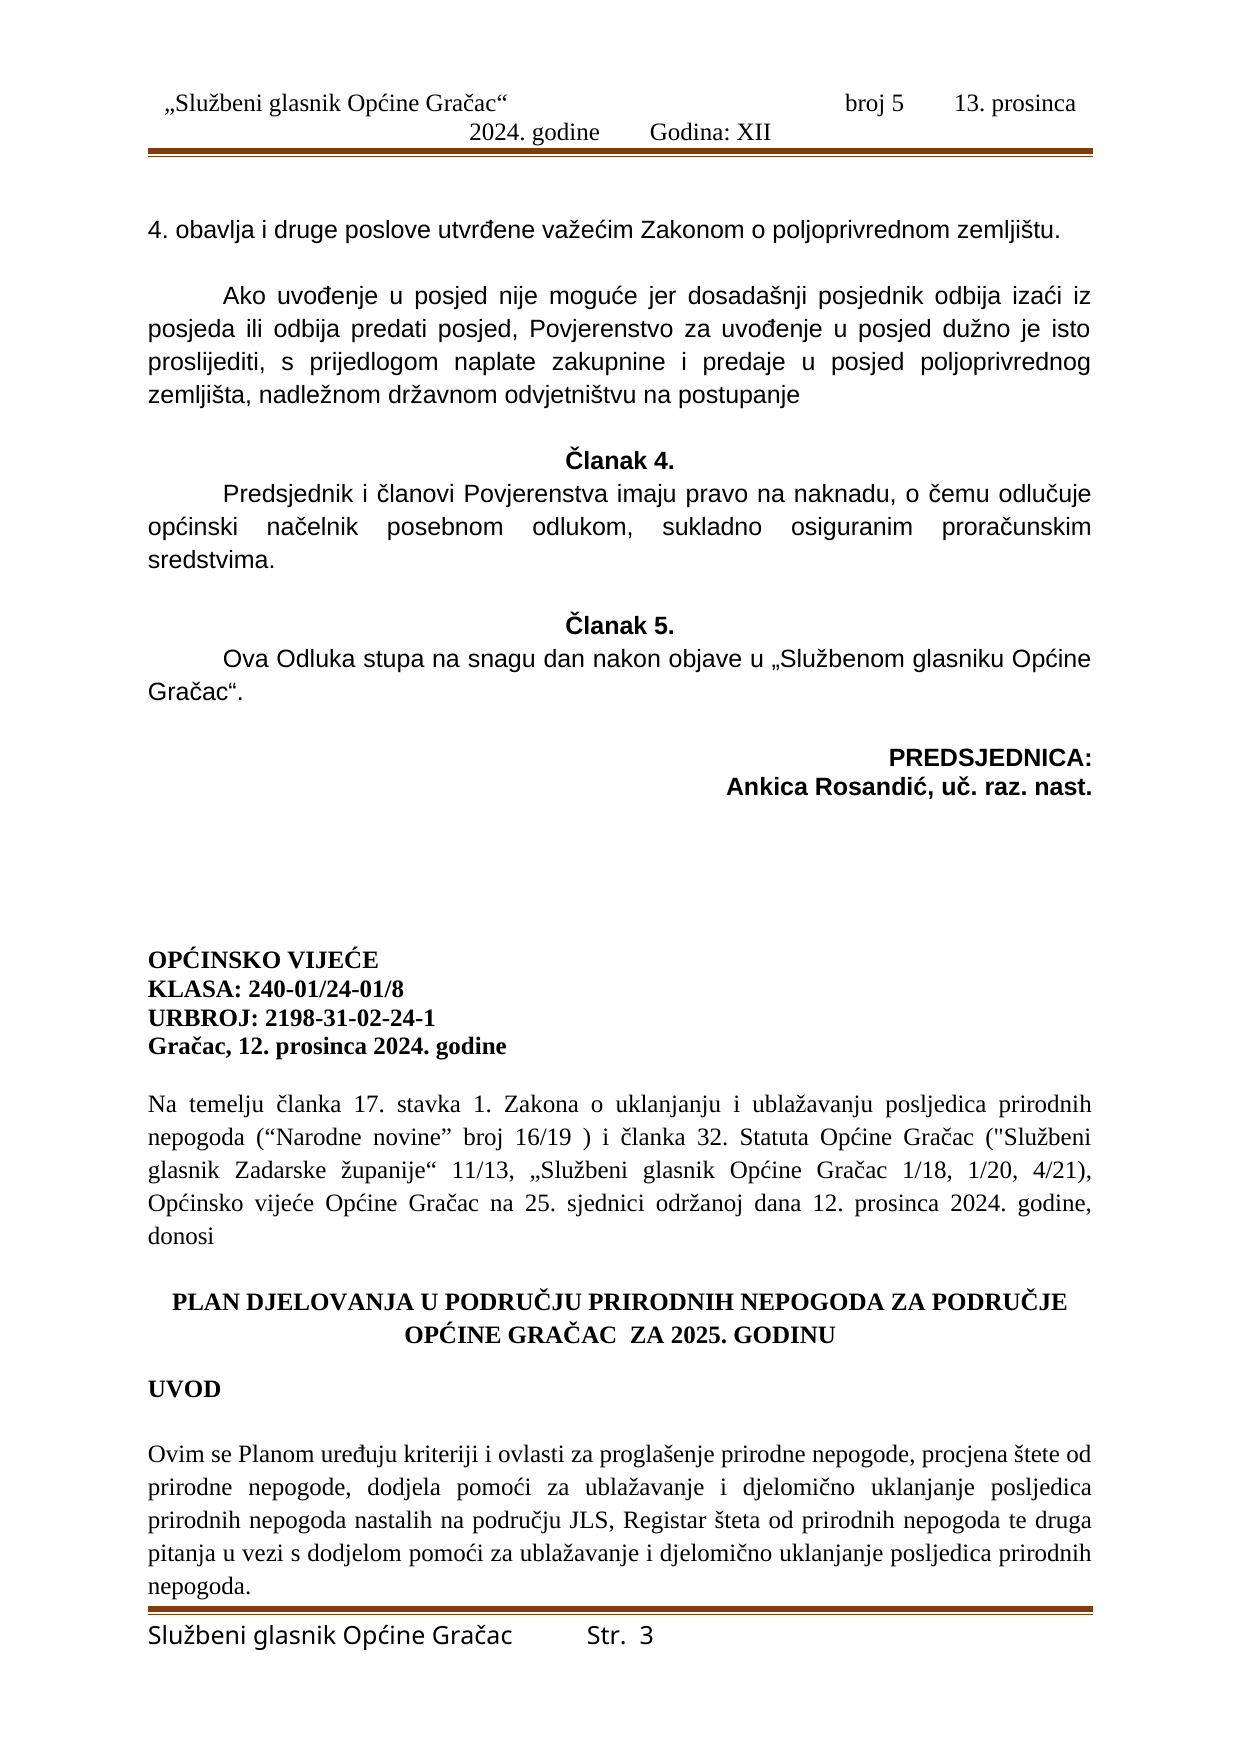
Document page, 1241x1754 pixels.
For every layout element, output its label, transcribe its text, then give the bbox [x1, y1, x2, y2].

text UVOD [148, 1374, 1093, 1403]
text Predsjednik i članovi Povjerenstva imaju pravo na naknadu, o čemu odlučuje općinski načelnik posebnom odlukom, sukladno osiguranim proračunskim sredstvima. [148, 479, 1093, 574]
text PREDSJEDNICA: [148, 743, 1093, 772]
text Na temelju članka 17. stavka 1. Zakona o uklanjanju i ublažavanju posljedica prirodnih nepogoda (“Narodne novine” broj 16/19 ) i članka 32. Statuta Općine Gračac ("Službeni glasnik Zadarske županije“ 11/13, „Službeni glasnik Općine Gračac 1/18, 1/20, 4/21), Općinsko vijeće Općine Gračac na 25. sjednici održanoj dana 12. prosinca 2024. godine, donosi [148, 1089, 1093, 1250]
text KLASA: 240-01/24-01/8 [148, 974, 1093, 1003]
text Gračac, 12. prosinca 2024. godine [148, 1031, 1093, 1060]
text OPĆINSKO VIJEĆE [148, 945, 1093, 974]
text URBROJ: 2198-31-02-24-1 [148, 1003, 1093, 1031]
text Ova Odluka stupa na snagu dan nakon objave u „Službenom glasniku Općine Gračac“. [148, 644, 1093, 706]
text PLAN DJELOVANJA U PODRUČJU PRIRODNIH NEPOGODA ZA PODRUČJE OPĆINE GRAČAC ZA 2025. GODINU [148, 1287, 1093, 1349]
text Ovim se Planom uređuju kriteriji i ovlasti za proglašenje prirodne nepogode, procjena štete od prirodne nepogode, dodjela pomoći za ublažavanje i djelomično uklanjanje posljedica prirodnih nepogoda nastalih na području JLS, Registar šteta od prirodnih nepogoda te druga pitanja u vezi s dodjelom pomoći za ublažavanje i djelomično uklanjanje posljedica prirodnih nepogoda. [148, 1439, 1093, 1600]
text 4. obavlja i druge poslove utvrđene važećim Zakonom o poljoprivrednom zemljištu. [148, 215, 1093, 244]
text Članak 5. [148, 611, 1093, 640]
text Ako uvođenje u posjed nije moguće jer dosadašnji posjednik odbija izaći iz posjeda ili odbija predati posjed, Povjerenstvo za uvođenje u posjed dužno je isto proslijediti, s prijedlogom naplate zakupnine i predaje u posjed poljoprivrednog zemljišta, nadležnom državnom odvjetništvu na postupanje [148, 281, 1093, 409]
text Članak 4. [148, 446, 1093, 475]
text Ankica Rosandić, uč. raz. nast. [148, 772, 1093, 801]
